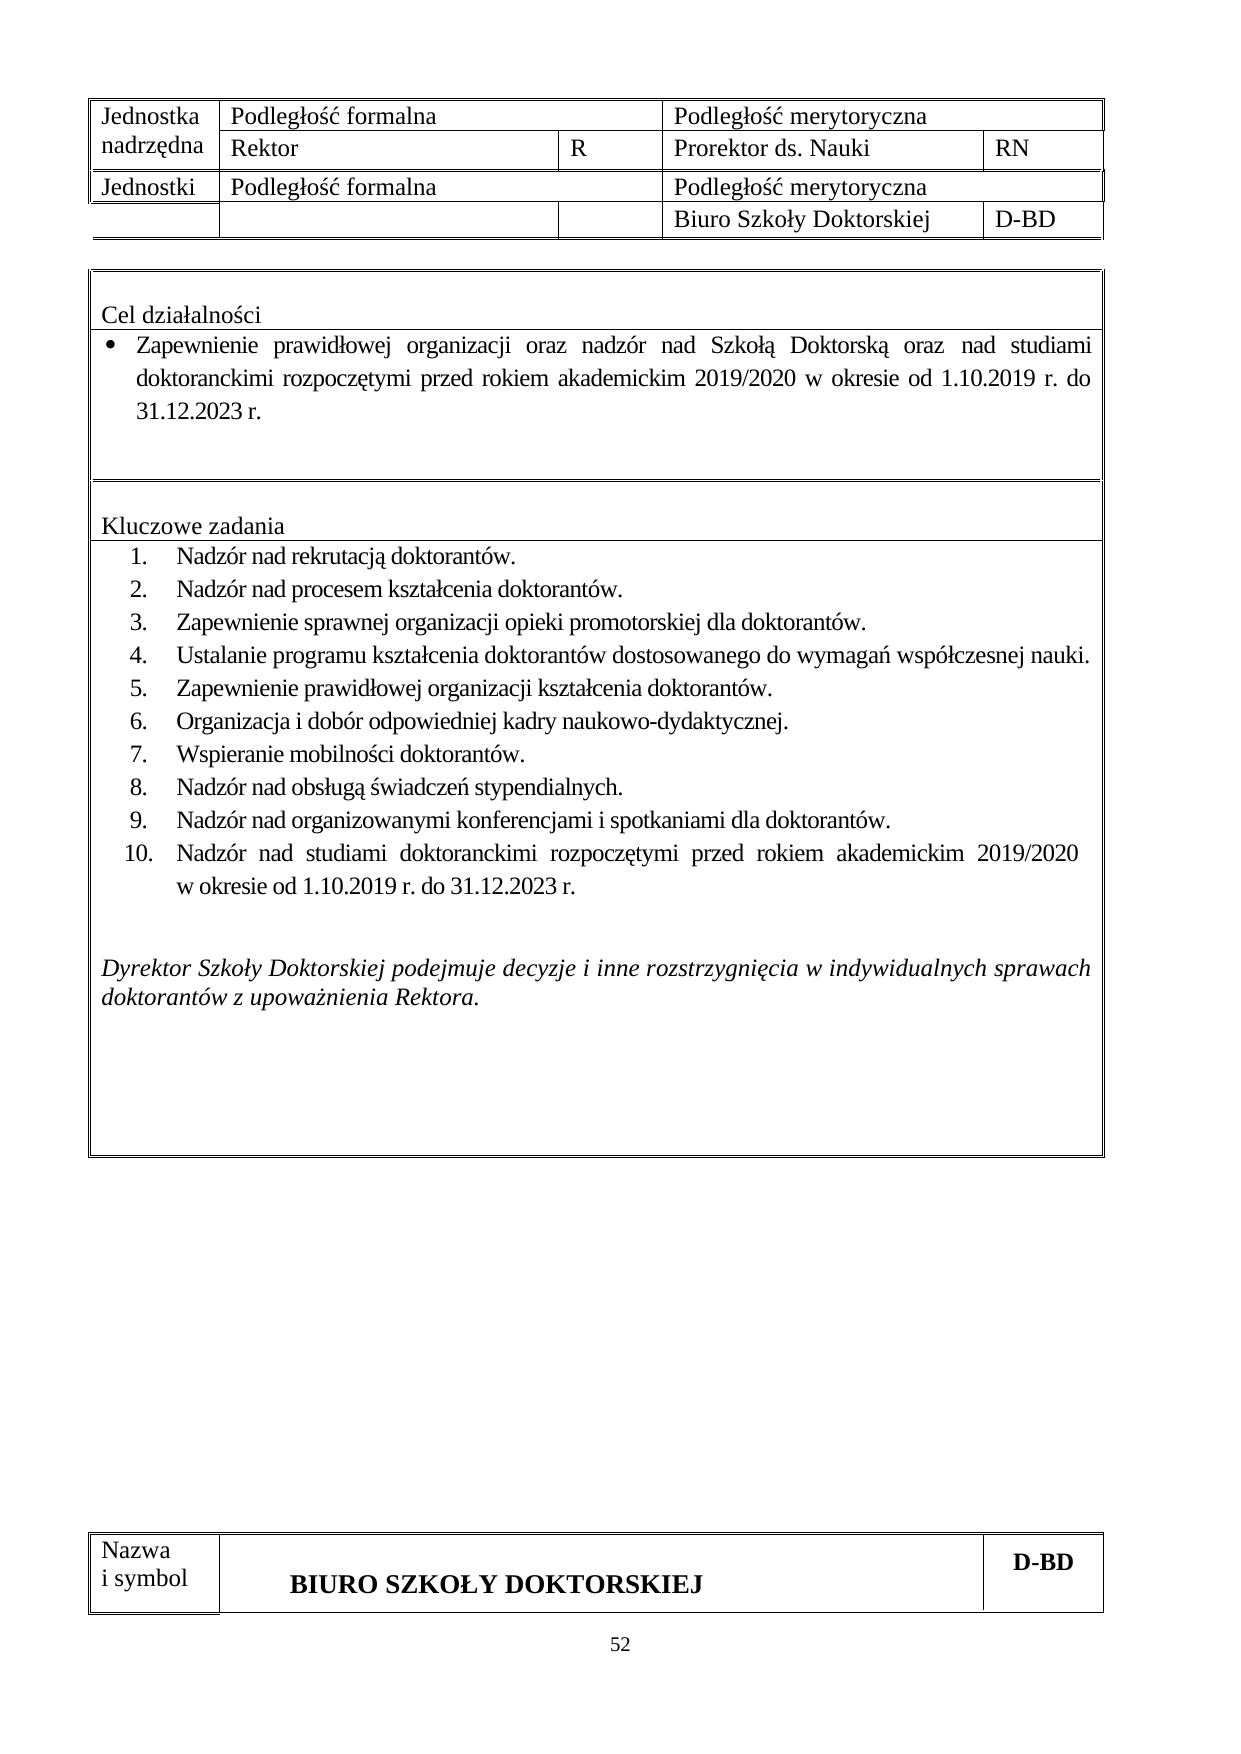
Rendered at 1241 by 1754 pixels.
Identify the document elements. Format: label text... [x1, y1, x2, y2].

table_cell Podległość merytoryczna [663, 169, 1103, 201]
table_cell Cel działalności [90, 269, 1103, 329]
table_cell Podległość formalna [220, 172, 662, 201]
table_cell Jednostka nadrzędna [91, 101, 219, 169]
table_cell Podległość merytoryczna [663, 101, 1102, 130]
table_cell Podległość formalna [220, 101, 662, 130]
table_cell RN [984, 131, 1103, 169]
table_cell D-BD [984, 202, 1103, 237]
table_header Nazwa i symbol [91, 1535, 219, 1612]
table_header BIURO SZKOŁY DOKTORSKIEJ [220, 1535, 983, 1612]
table_cell [220, 202, 558, 237]
table_cell [559, 202, 662, 237]
table_cell Rektor [220, 131, 558, 169]
table_cell Biuro Szkoły Doktorskiej [663, 202, 983, 237]
table_cell [90, 237, 1103, 269]
table_cell Jednostki podległe [90, 169, 219, 201]
table_cell Kluczowe zadania [90, 479, 1103, 540]
table_header D-BD [984, 1535, 1103, 1612]
table_cell Prorektor ds. Nauki [663, 131, 983, 169]
table_cell Nadzór nad rekrutacją doktorantów. Nadzór nad procesem kształcenia doktorantów. Zapewnienie sprawnej organizacji opieki promotorskiej dla doktorantów. Ustalanie programu kształcenia doktorantów dostosowanego do wymagań współczesnej nauki. Zapewnienie prawidłowej organizacji kształcenia doktorantów. Organizacja i dobór odpowiedniej kadry naukowo-dydaktycznej. Wspieranie mobilności doktorantów. Nadzór nad obsługą świadczeń stypendialnych. Nadzór nad organizowanymi konferencjami i spotkaniami dla doktorantów. Nadzór nad studiami doktoranckimi rozpoczętymi przed rokiem akademickim 2019/2020 w okresie od 1.10.2019 r. do 31.12.2023 r. Dyrektor Szkoły Doktorskiej podejmuje decyzje i inne rozstrzygnięcia w indywidualnych sprawach doktorantów z upoważnienia Rektora. [91, 541, 1102, 1155]
table_cell R [559, 131, 662, 169]
table_cell Zapewnienie prawidłowej organizacji oraz nadzór nad Szkołą Doktorską oraz nad studiami doktoranckimi rozpoczętymi przed rokiem akademickim 2019/2020 w okresie od 1.10.2019 r. do 31.12.2023 r. [91, 330, 1102, 479]
